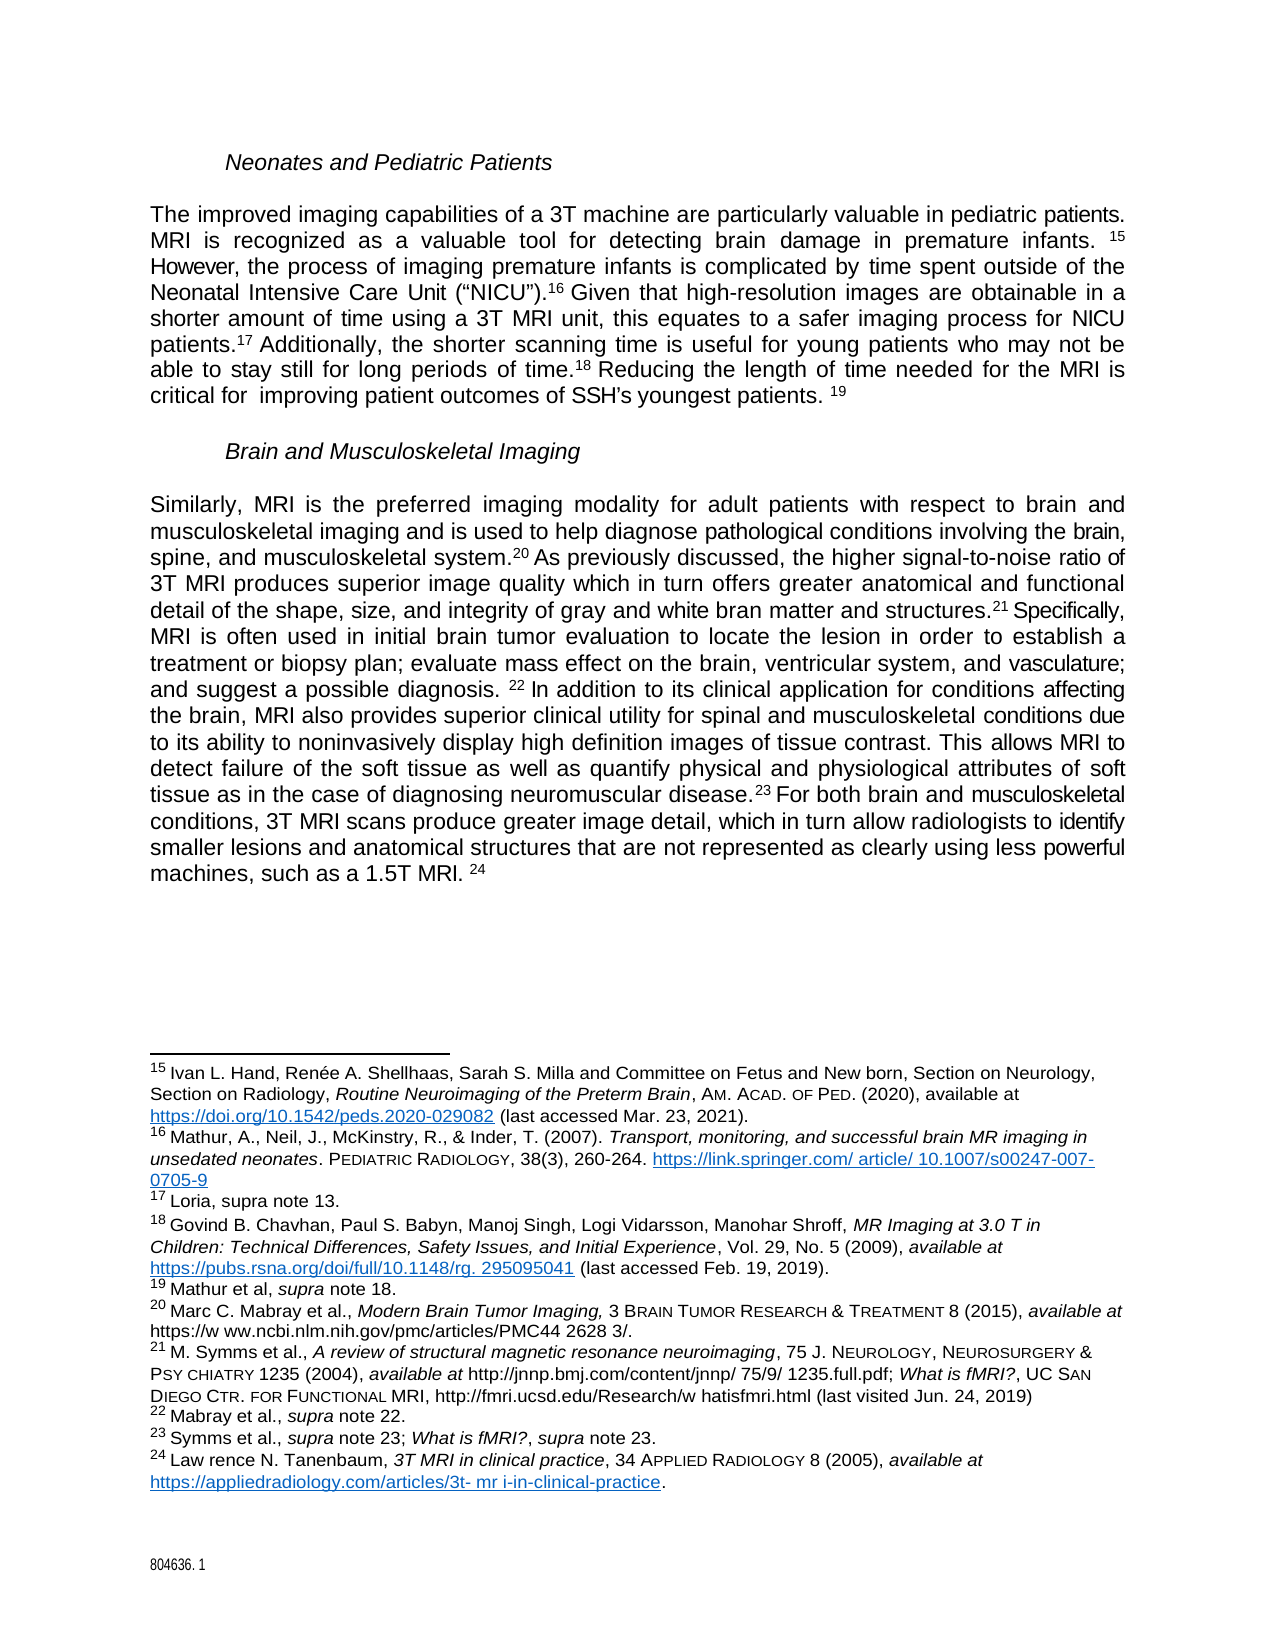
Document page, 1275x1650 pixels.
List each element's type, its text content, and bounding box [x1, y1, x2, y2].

text 0705-9 [150, 1170, 1137, 1190]
text https://w ww.ncbi.nlm.nih.gov/pmc/articles/PMC44 2628 3/. [150, 1322, 1137, 1341]
text 17 Loria, supra note 13. [150, 1190, 1137, 1212]
text Similarly, MRI is the preferred imaging modality for adult patients with respect to brain and musculoskeletal imaging and is used to help diagnose pathological conditions involving the brain, spine, and musculoskeletal system.20 As previously discussed, the higher signal-to-noise ratio of 3T MRI produces superior image quality which in turn offers greater anatomical and functional detail of the shape, size, and integrity of gray and white bran matter and structures.21 Specifically, MRI is often used in initial brain tumor evaluation to locate the lesion in order to establish a treatment or biopsy plan; evaluate mass effect on the brain, ventricular system, and vasculature; and suggest a possible diagnosis. 22 In addition to its clinical application for conditions affecting the brain, MRI also provides superior clinical utility for spinal and musculoskeletal conditions due to its ability to noninvasively display high definition images of tissue contrast. This allows MRI to detect failure of the soft tissue as well as quantify physical and physiological attributes of soft tissue as in the case of diagnosing neuromuscular disease.23 For both brain and musculoskeletal conditions, 3T MRI scans produce greater image detail, which in turn allow radiologists to identify smaller lesions and anatomical structures that are not represented as clearly using less powerful machines, such as a 1.5T MRI. 24 [150, 491, 1125, 887]
text 21 M. Symms et al., A review of structural magnetic resonance neuroimaging, 75 J. NEUROLOGY, NEUROSURGERY & PSY CHIATRY 1235 (2004), available at http://jnnp.bmj.com/content/jnnp/ 75/9/ 1235.full.pdf; What is fMRI?, UC SAN DIEGO CTR. FOR FUNCTIONAL MRI, http://fmri.ucsd.edu/Research/w hatisfmri.html (last visited Jun. 24, 2019) [150, 1341, 1115, 1406]
text The improved imaging capabilities of a 3T machine are particularly valuable in pediatric patients. MRI is recognized as a valuable tool for detecting brain damage in premature infants. 15 However, the process of imaging premature infants is complicated by time spent outside of the Neonatal Intensive Care Unit (“NICU”).16 Given that high-resolution images are obtainable in a shorter amount of time using a 3T MRI unit, this equates to a safer imaging process for NICU patients.17 Additionally, the shorter scanning time is useful for young patients who may not be able to stay still for long periods of time.18 Reducing the length of time needed for the MRI is critical for improving patient outcomes of SSH’s youngest patients. 19 [150, 202, 1125, 409]
text 16 Mathur, A., Neil, J., McKinstry, R., & Inder, T. (2007). Transport, monitoring, and successful brain MR imaging in [150, 1127, 1137, 1147]
text 23 Symms et al., supra note 23; What is fMRI?, supra note 23. [150, 1427, 1137, 1449]
text 19 Mathur et al, supra note 18. [150, 1279, 1137, 1299]
text Neonates and Pediatric Patients [225, 148, 1137, 175]
text Section on Radiology, Routine Neuroimaging of the Preterm Brain, AM. ACAD. OF PED. (2020), available at https://doi.org/10.1542/peds.2020-029082 (last accessed Mar. 23, 2021). [150, 1084, 1024, 1126]
text 22 Mabray et al., supra note 22. [150, 1406, 1137, 1427]
text Brain and Musculoskeletal Imaging [225, 438, 1137, 464]
text 15 Ivan L. Hand, Renée A. Shellhaas, Sarah S. Milla and Committee on Fetus and New born, Section on Neurology, [150, 1053, 1137, 1083]
text https://appliedradiology.com/articles/3t- mr i-in-clinical-practice. [150, 1472, 1137, 1493]
text 24 Law rence N. Tanenbaum, 3T MRI in clinical practice, 34 APPLIED RADIOLOGY 8 (2005), available at [150, 1449, 1137, 1471]
text 18 Govind B. Chavhan, Paul S. Babyn, Manoj Singh, Logi Vidarsson, Manohar Shroff, MR Imaging at 3.0 T in Children: Technical Differences, Safety Issues, and Initial Experience, Vol. 29, No. 5 (2009), available at https://pubs.rsna.org/doi/full/10.1148/rg. 295095041 (last accessed Feb. 19, 2019). [150, 1212, 1115, 1278]
text unsedated neonates. PEDIATRIC RADIOLOGY, 38(3), 260-264. https://link.springer.com/ article/ 10.1007/s00247-007- [150, 1149, 1137, 1169]
text 20 Marc C. Mabray et al., Modern Brain Tumor Imaging, 3 BRAIN TUMOR RESEARCH & TREATMENT 8 (2015), available at [150, 1299, 1137, 1321]
